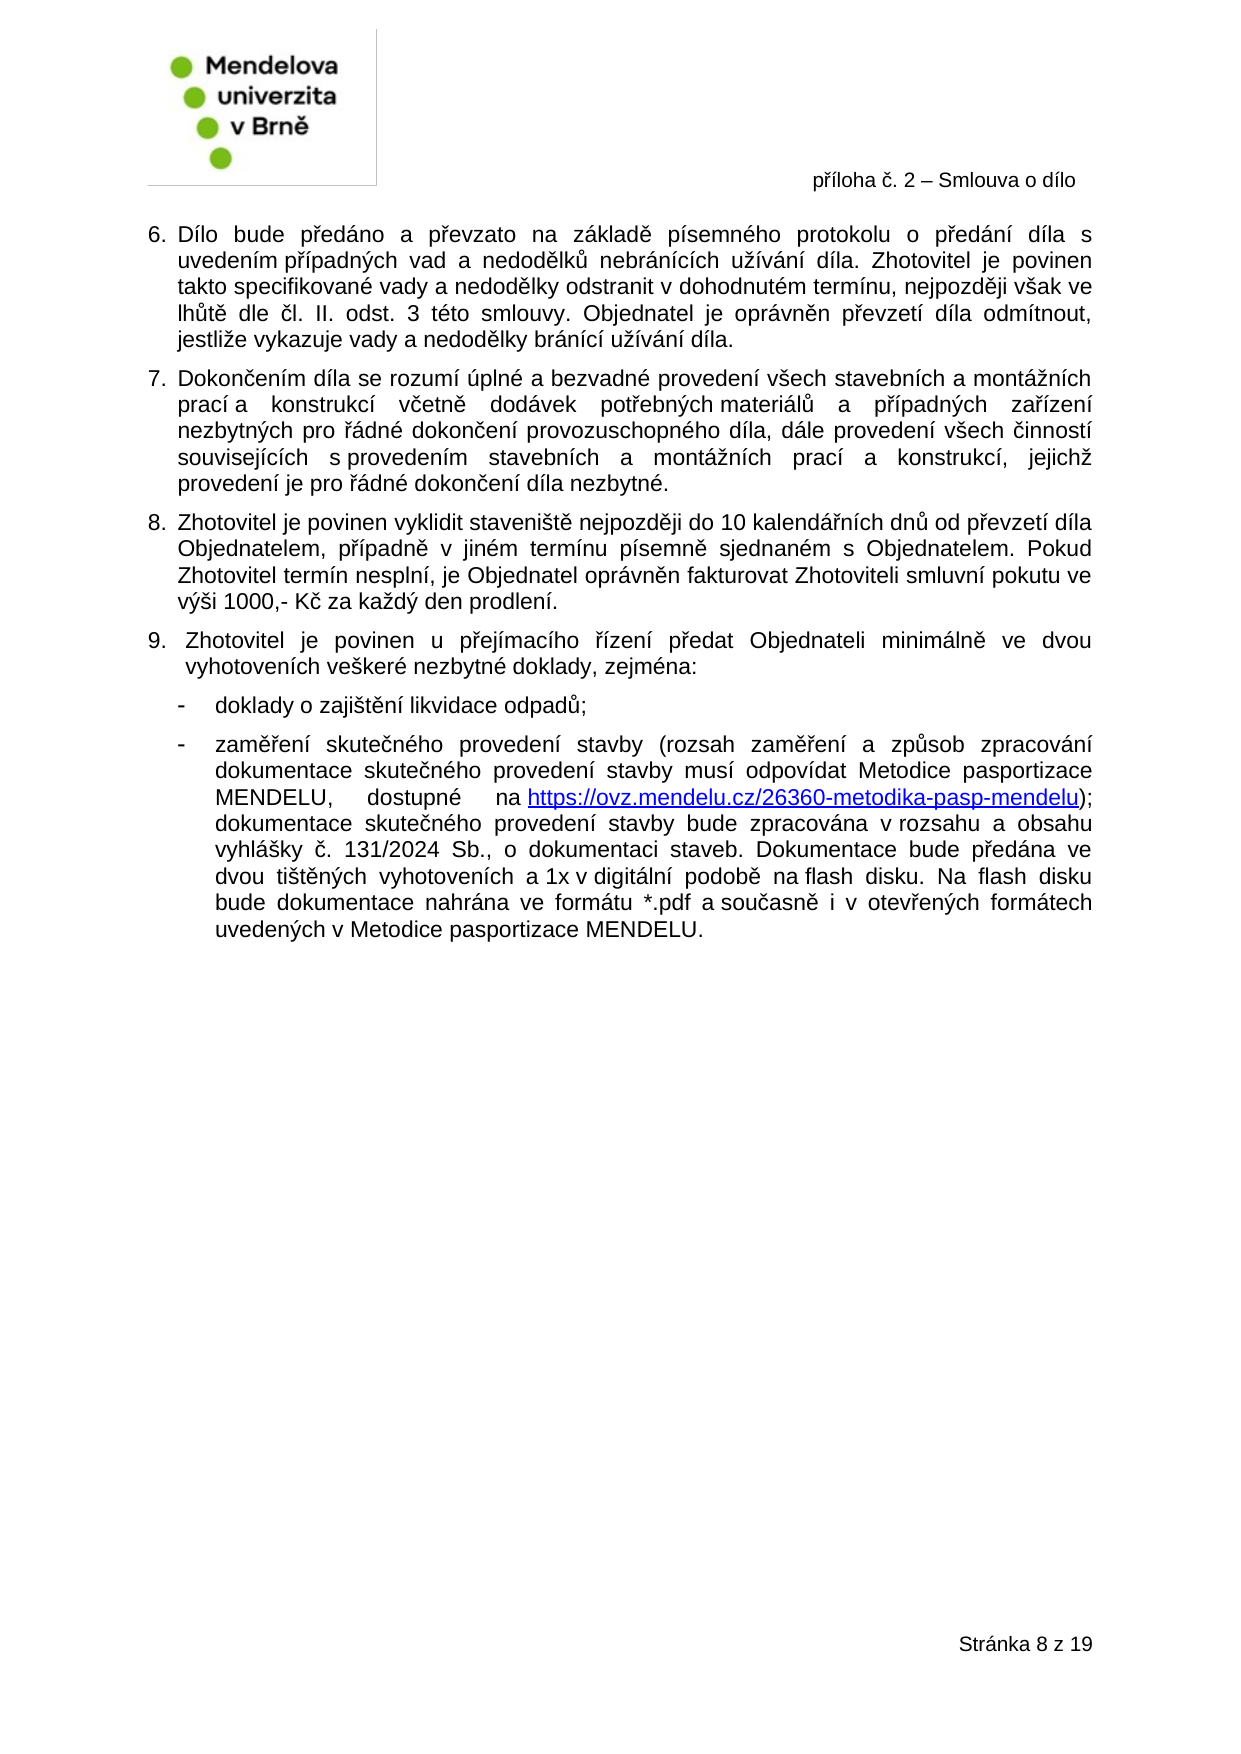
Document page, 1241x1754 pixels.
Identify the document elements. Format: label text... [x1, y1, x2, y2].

list Dokončením díla se rozumí úplné a bezvadné provedení všech stavebních a montážních prací a konstrukcí včetně dodávek potřebných materiálů a případných zařízení nezbytných pro řádné dokončení provozuschopného díla, dále provedení všech činností souvisejících s provedením stavebních a montážních prací a konstrukcí, jejichž provedení je pro řádné dokončení díla nezbytné. [148, 365, 1093, 497]
picture [147, 29, 378, 187]
list Zhotovitel je povinen vyklidit staveniště nejpozději do 10 kalendářních dnů od převzetí díla Objednatelem, případně v jiném termínu písemně sjednaném s Objednatelem. Pokud Zhotovitel termín nesplní, je Objednatel oprávněn fakturovat Zhotoviteli smluvní pokutu ve výši 1000,- Kč za každý den prodlení. [148, 509, 1093, 614]
list Zhotovitel je povinen u přejímacího řízení předat Objednateli minimálně ve dvou vyhotoveních veškeré nezbytné doklady, zejména: [148, 627, 1093, 680]
list Dílo bude předáno a převzato na základě písemného protokolu o předání díla s uvedením případných vad a nedodělků nebránících užívání díla. Zhotovitel je povinen takto specifikované vady a nedodělky odstranit v dohodnutém termínu, nejpozději však ve lhůtě dle čl. II. odst. 3 této smlouvy. Objednatel je oprávněn převzetí díla odmítnout, jestliže vykazuje vady a nedodělky bránící užívání díla. [148, 221, 1093, 352]
list doklady o zajištění likvidace odpadů; [177, 692, 1093, 718]
list zaměření skutečného provedení stavby (rozsah zaměření a způsob zpracování dokumentace skutečného provedení stavby musí odpovídat Metodice pasportizace MENDELU, dostupné na https://ovz.mendelu.cz/26360-metodika-pasp-mendelu); dokumentace skutečného provedení stavby bude zpracována v rozsahu a obsahu vyhlášky č. 131/2024 Sb., o dokumentaci staveb. Dokumentace bude předána ve dvou tištěných vyhotoveních a 1x v digitální podobě na flash disku. Na flash disku bude dokumentace nahrána ve formátu *.pdf a současně i v otevřených formátech uvedených v Metodice pasportizace MENDELU. [177, 731, 1093, 942]
